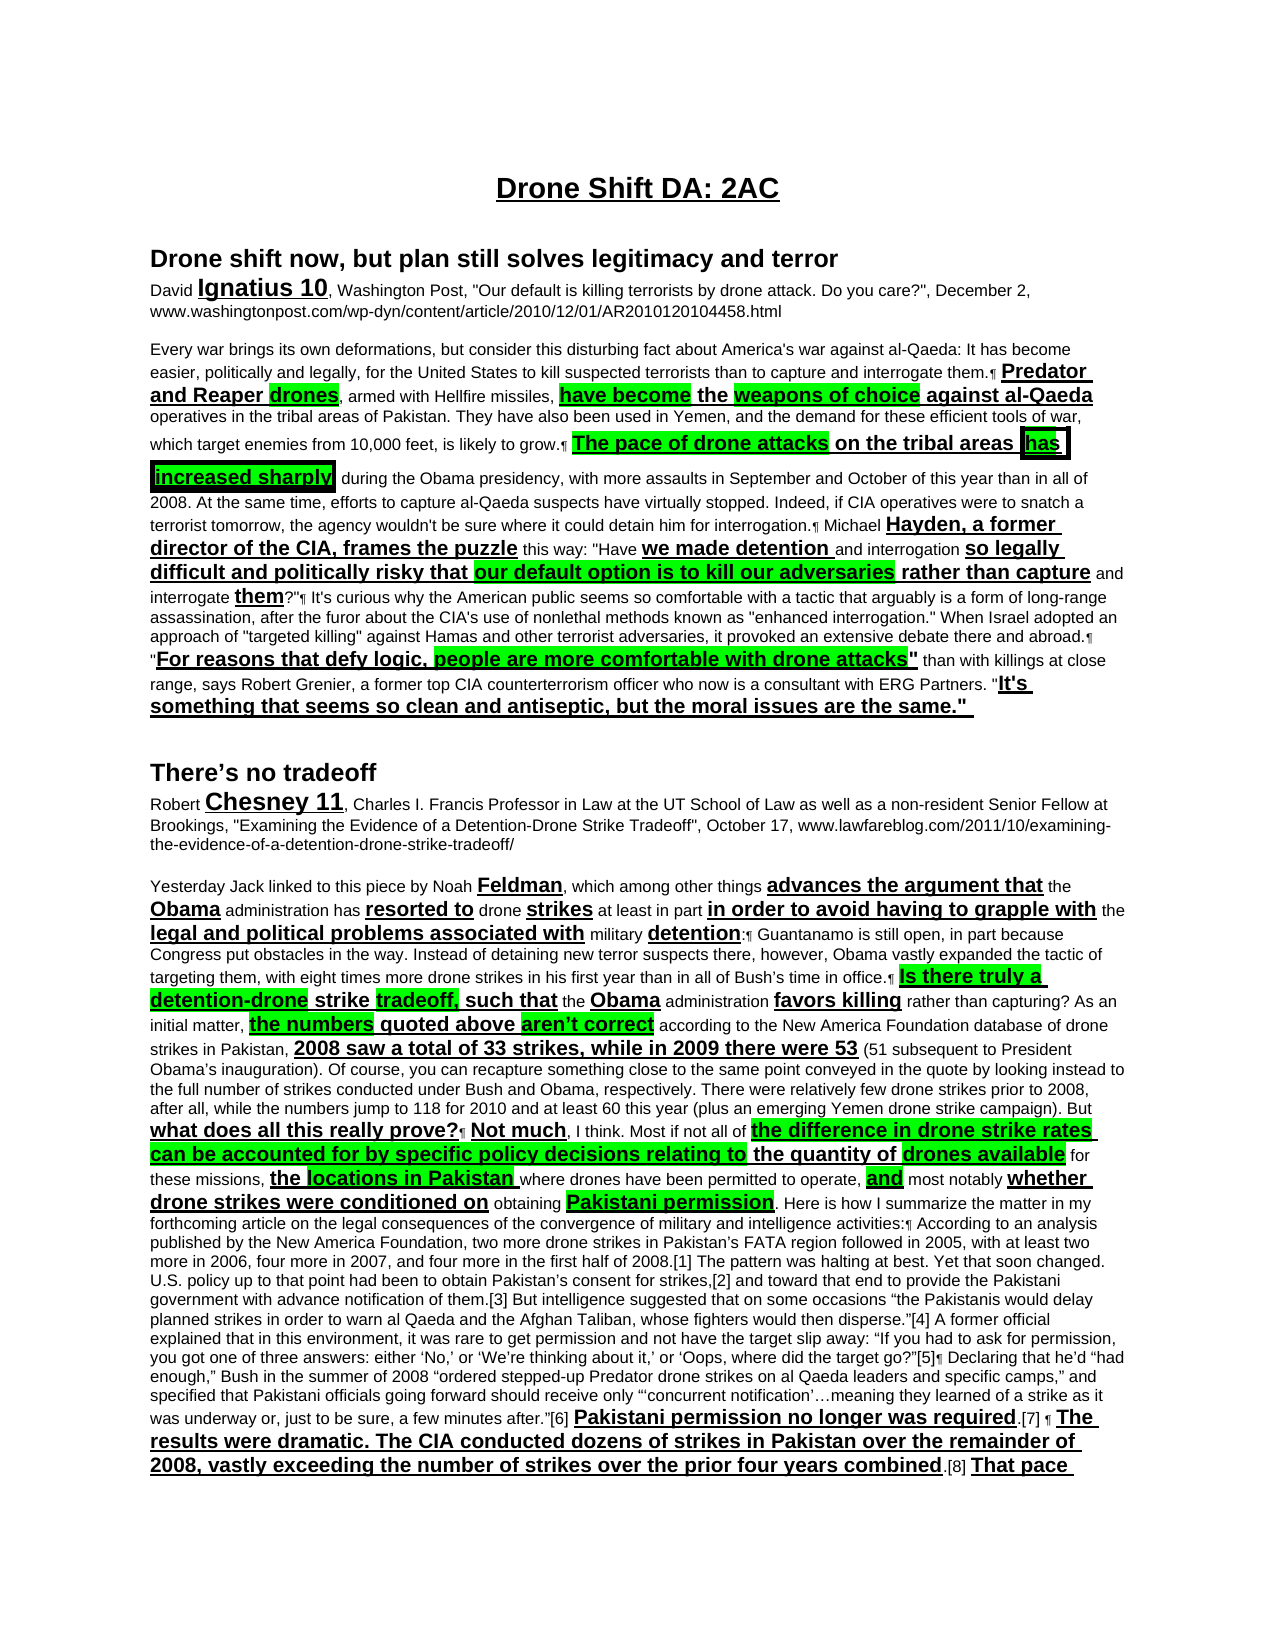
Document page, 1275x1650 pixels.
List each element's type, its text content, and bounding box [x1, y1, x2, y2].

text There’s no tradeoff [150, 758, 1125, 787]
text Robert Chesney 11, Charles I. Francis Professor in Law at the UT School of Law as well as a non-resident Senior Fellow at Brookings, "Examining the Evidence of a Detention-Drone Strike Tradeoff", October 17, www.lawfareblog.com/2011/10/examining-the-evidence-of-a-detention-drone-strike-tradeoff/ [150, 787, 1125, 854]
text Every war brings its own deformations, but consider this disturbing fact about America's war against al-Qaeda: It has become easier, politically and legally, for the United States to kill suspected terrorists than to capture and interrogate them.¶ Predator and Reaper drones, armed with Hellfire missiles, have become the weapons of choice against al-Qaeda operatives in the tribal areas of Pakistan. They have also been used in Yemen, and the demand for these efficient tools of war, which target enemies from 10,000 feet, is likely to grow.¶ The pace of drone attacks on the tribal areas has increased sharply during the Obama presidency, with more assaults in September and October of this year than in all of 2008. At the same time, efforts to capture al-Qaeda suspects have virtually stopped. Indeed, if CIA operatives were to snatch a terrorist tomorrow, the agency wouldn't be sure where it could detain him for interrogation.¶ Michael Hayden, a former director of the CIA, frames the puzzle this way: "Have we made detention and interrogation so legally difficult and politically risky that our default option is to kill our adversaries rather than capture and interrogate them?"¶ It's curious why the American public seems so comfortable with a tactic that arguably is a form of long-range assassination, after the furor about the CIA's use of nonlethal methods known as "enhanced interrogation." When Israel adopted an approach of "targeted killing" against Hamas and other terrorist adversaries, it provoked an extensive debate there and abroad.¶ "For reasons that defy logic, people are more comfortable with drone attacks" than with killings at close range, says Robert Grenier, a former top CIA counterterrorism officer who now is a consultant with ERG Partners. "It's something that seems so clean and antiseptic, but the moral issues are the same." [150, 340, 1125, 718]
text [150, 873, 1125, 1477]
text David Ignatius 10, Washington Post, "Our default is killing terrorists by drone attack. Do you care?", December 2, www.washingtonpost.com/wp-dyn/content/article/2010/12/01/AR2010120104458.html [150, 273, 1125, 321]
text Drone Shift DA: 2AC [150, 171, 1125, 204]
text Drone shift now, but plan still solves legitimacy and terror [150, 244, 1125, 273]
